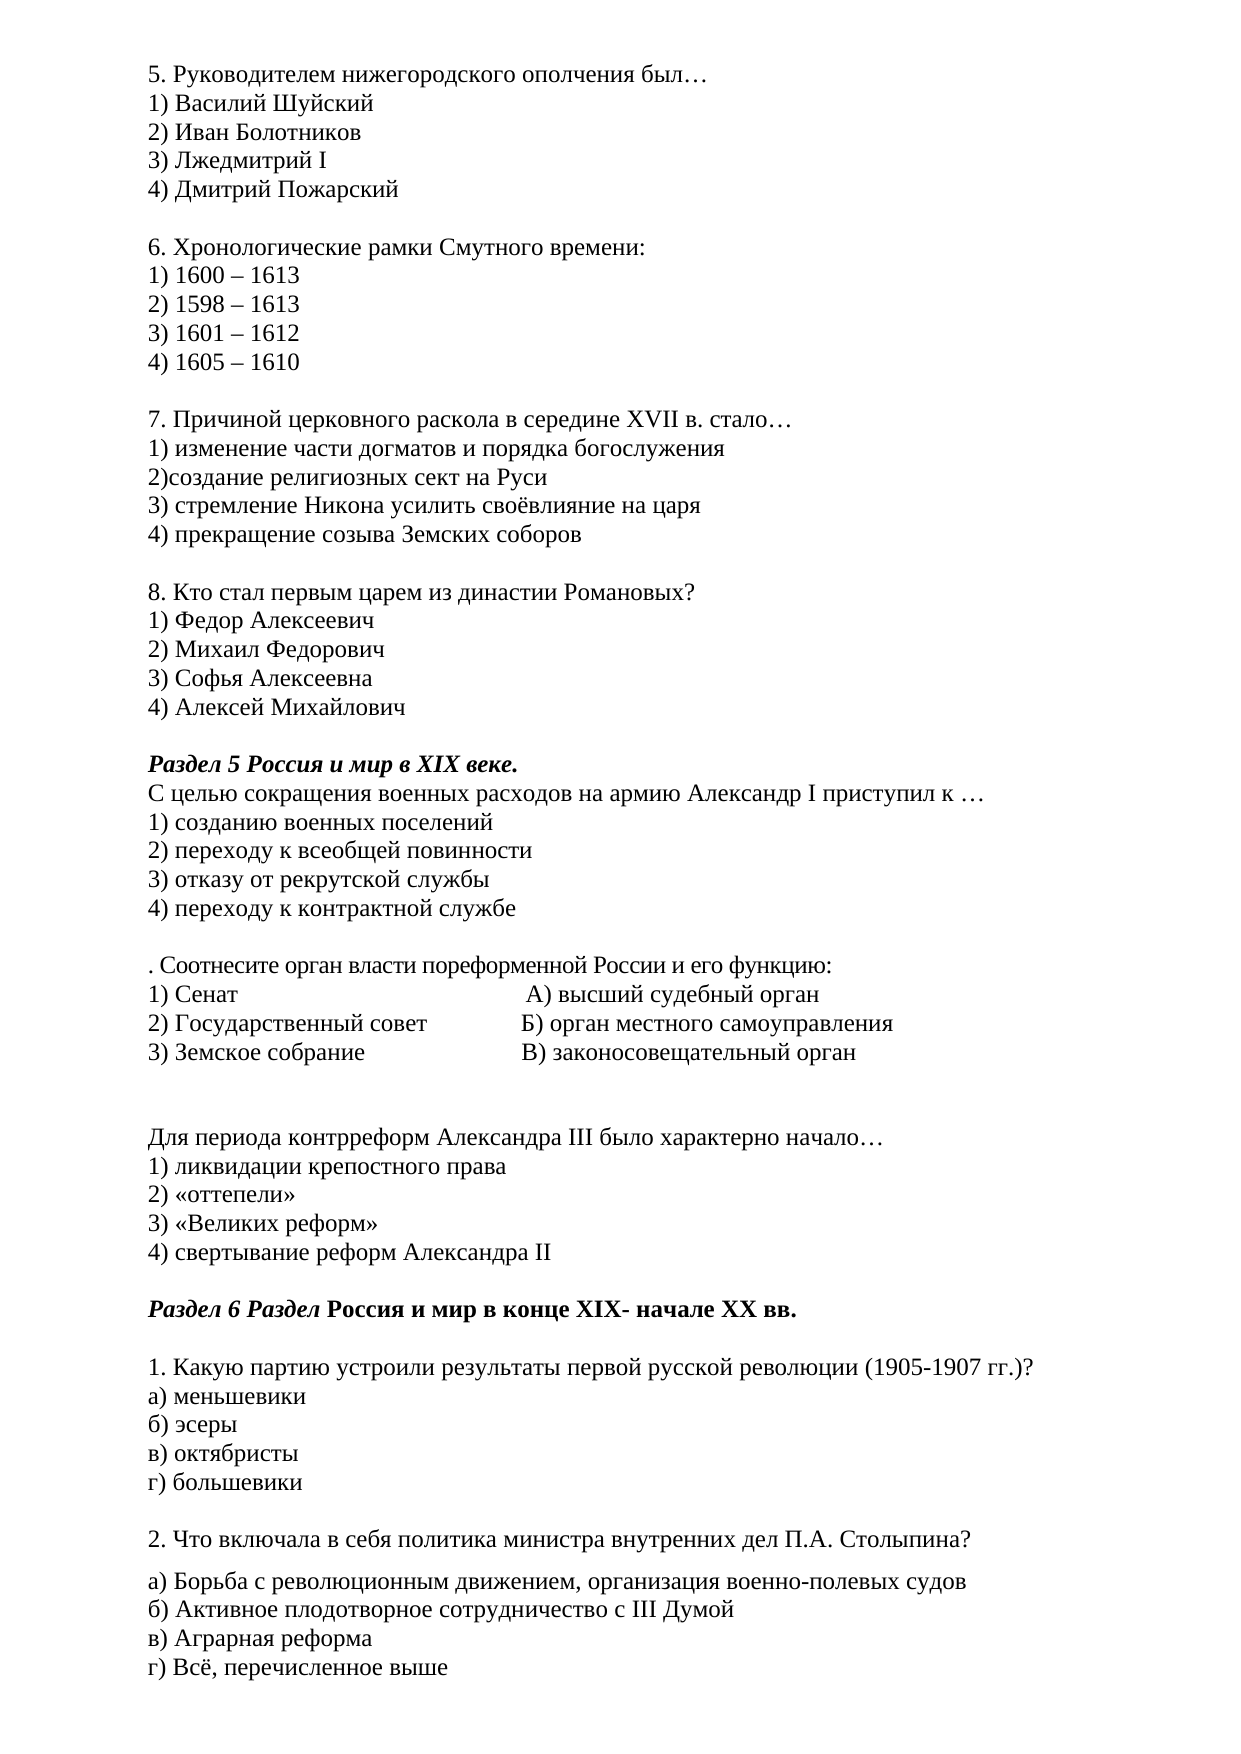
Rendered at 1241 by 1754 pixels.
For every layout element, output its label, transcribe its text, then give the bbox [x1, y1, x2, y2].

text 3) «Великих реформ» [89, 1208, 1063, 1237]
text 1) Василий Шуйский [89, 88, 1063, 117]
text в) Аграрная реформа [89, 1623, 1063, 1652]
text 1) изменение части догматов и порядка богослужения [89, 433, 1063, 462]
text 4) переходу к контрактной службе [89, 893, 1063, 922]
text 3) Земское собрание В) законосовещательный орган [89, 1037, 1063, 1065]
text 1) ликвидации крепостного права [89, 1151, 1063, 1179]
text 4) свертывание реформ Александра II [89, 1237, 1063, 1266]
text Раздел 5 Россия и мир в XIX веке. [89, 749, 1063, 778]
text Раздел 6 Раздел Россия и мир в конце XIX- начале ХХ вв. [89, 1294, 1063, 1323]
text 3) отказу от рекрутской службы [89, 864, 1063, 893]
text 2) «оттепели» [89, 1179, 1063, 1208]
text 2) 1598 – 1613 [89, 289, 1063, 318]
text 4) прекращение созыва Земских соборов [89, 519, 1063, 548]
text 2) Иван Болотников [89, 117, 1063, 145]
text 2. Что включала в себя политика министра внутренних дел П.А. Столыпина? [89, 1524, 1063, 1553]
text 3) стремление Никона усилить своёвлияние на царя [89, 490, 1063, 519]
text 1. Какую партию устроили результаты первой русской революции (1905-1907 гг.)? [89, 1352, 1063, 1381]
text 1) Федор Алексеевич [89, 605, 1063, 634]
text 6. Хронологические рамки Смутного времени: [89, 232, 1063, 260]
text г) большевики [89, 1467, 1063, 1496]
text С целью сокращения военных расходов на армию Александр I приступил к … [89, 778, 1063, 807]
text Для периода контрреформ Александра III было характерно начало… [89, 1122, 1063, 1151]
text 2) Государственный совет Б) орган местного самоуправления [89, 1008, 1063, 1037]
text 8. Кто стал первым царем из династии Романовых? [89, 577, 1063, 605]
text 1) Сенат А) высший судебный орган [89, 979, 1063, 1008]
text 4) 1605 – 1610 [89, 347, 1063, 375]
text 1) 1600 – 1613 [89, 260, 1063, 289]
text 4) Дмитрий Пожарский [89, 174, 1063, 203]
text 4) Алексей Михайлович [89, 692, 1063, 720]
text 2)создание религиозных сект на Руси [89, 462, 1063, 490]
text а) Борьба с революционным движением, организация военно-полевых судов [89, 1566, 1063, 1594]
text . Соотнесите орган власти пореформенной России и его функцию: [89, 950, 1074, 979]
text а) меньшевики [89, 1381, 1063, 1409]
text в) октябристы [89, 1438, 1063, 1467]
text 3) 1601 – 1612 [89, 318, 1063, 347]
text 3) Софья Алексеевна [89, 663, 1063, 692]
text б) Активное плодотворное сотрудничество с III Думой [89, 1594, 1063, 1623]
text 3) Лжедмитрий I [89, 145, 1063, 174]
text 1) созданию военных поселений [89, 807, 1063, 835]
text 2) Михаил Федорович [89, 634, 1063, 663]
text б) эсеры [89, 1409, 1063, 1438]
text г) Всё, перечисленное выше [89, 1652, 1063, 1681]
text 2) переходу к всеобщей повинности [89, 835, 1063, 864]
text 7. Причиной церковного раскола в середине XVII в. стало… [89, 404, 1063, 433]
text 5. Руководителем нижегородского ополчения был… [89, 59, 1063, 88]
